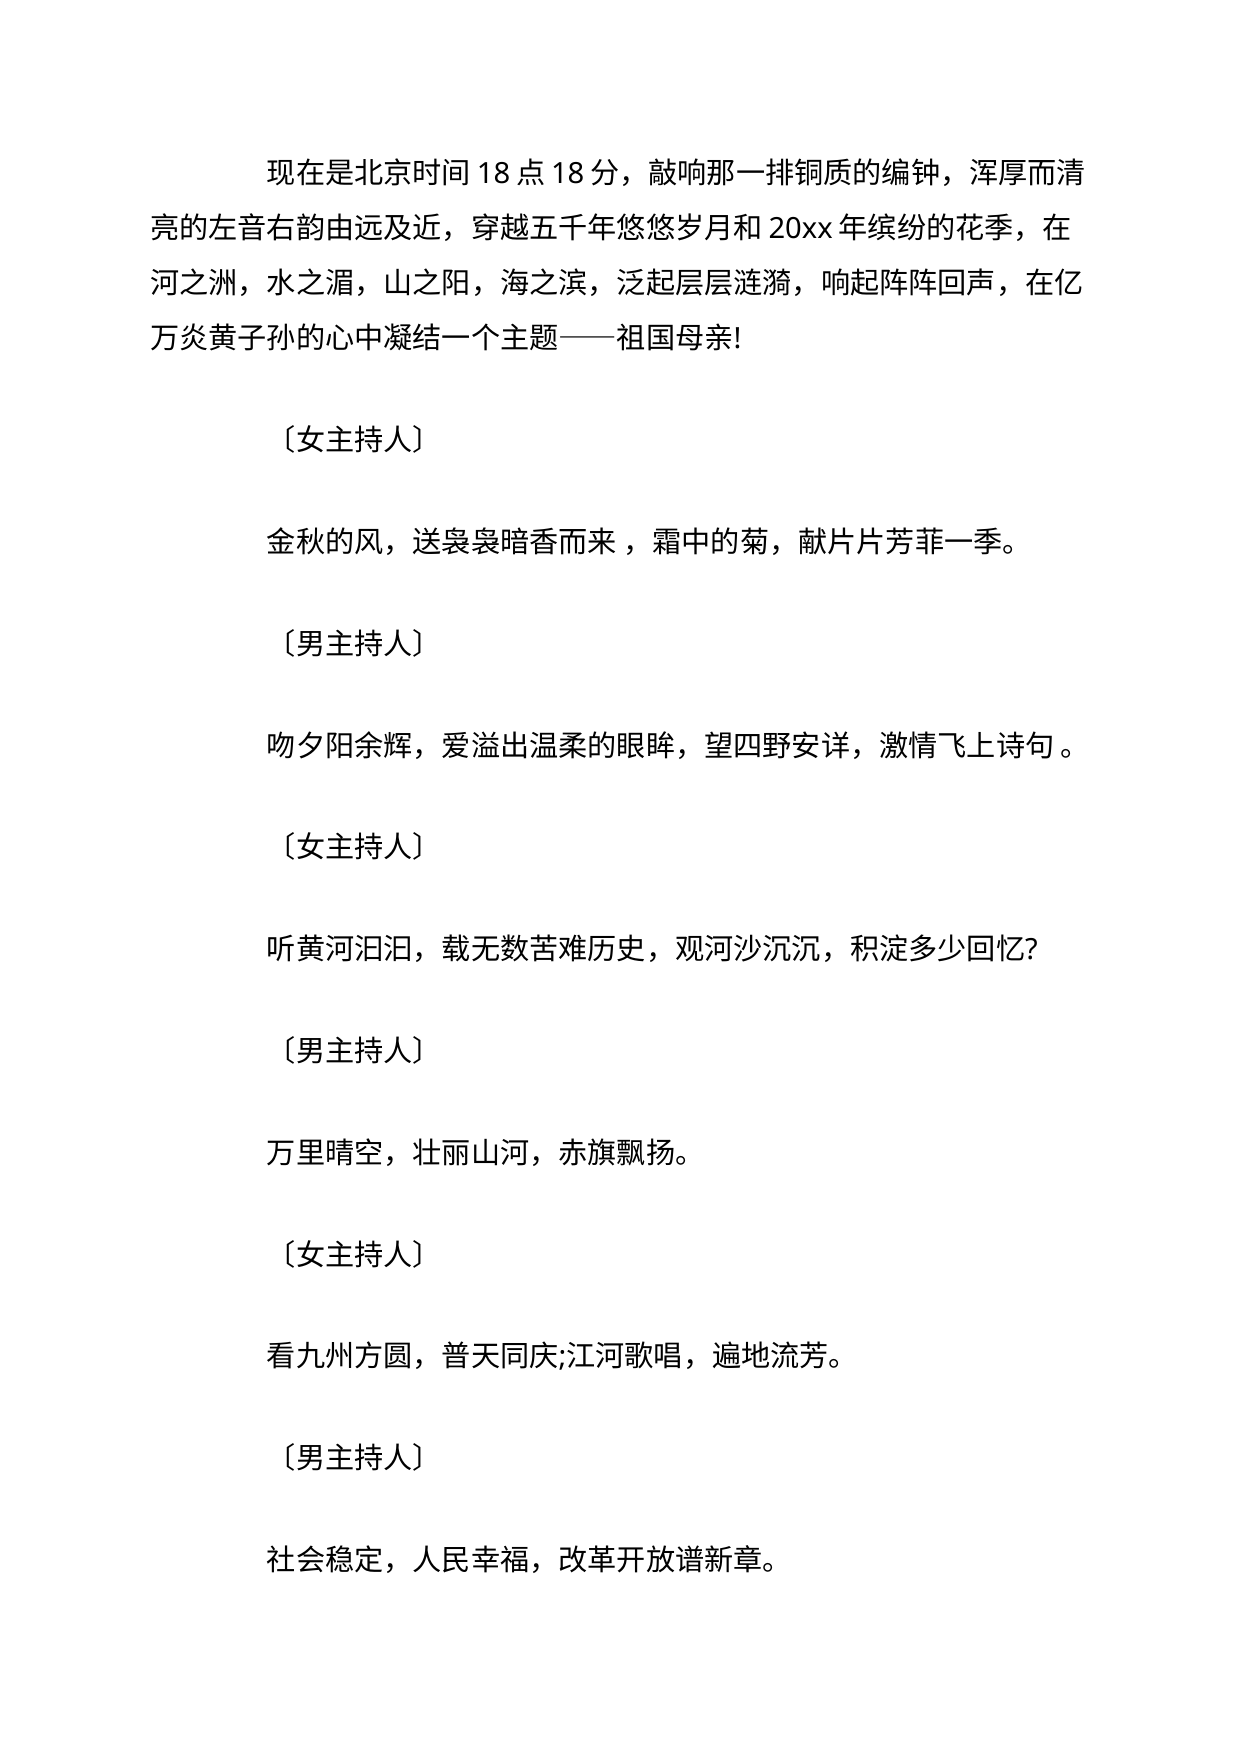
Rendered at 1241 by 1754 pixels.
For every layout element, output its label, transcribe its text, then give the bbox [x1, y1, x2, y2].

text 吻夕阳余辉，爱溢出温柔的眼眸，望四野安详，激情飞上诗句 。 [150, 722, 1090, 764]
text 现在是北京时间18点18分，敲响那一排铜质的编钟，浑厚而清亮的左音右韵由远及近，穿越五千年悠悠岁月和20xx年缤纷的花季，在河之洲，水之湄，山之阳，海之滨，泛起层层涟漪，响起阵阵回声，在亿万炎黄子孙的心中凝结一个主题——祖国母亲! [150, 150, 1090, 357]
text 〔男主持人〕 [150, 620, 1090, 663]
text 〔女主持人〕 [150, 824, 1090, 866]
text 看九州方圆，普天同庆;江河歌唱，遍地流芳。 [150, 1333, 1090, 1375]
text 金秋的风，送袅袅暗香而来 ，霜中的菊，献片片芳菲一季。 [150, 519, 1090, 561]
text 社会稳定，人民幸福，改革开放谱新章。 [150, 1537, 1090, 1579]
text 〔女主持人〕 [150, 1231, 1090, 1273]
text 听黄河汩汩，载无数苦难历史，观河沙沉沉，积淀多少回忆? [150, 926, 1090, 968]
text 〔男主持人〕 [150, 1028, 1090, 1070]
text 〔男主持人〕 [150, 1435, 1090, 1477]
text 〔女主持人〕 [150, 417, 1090, 459]
text 万里晴空，壮丽山河，赤旗飘扬。 [150, 1129, 1090, 1172]
